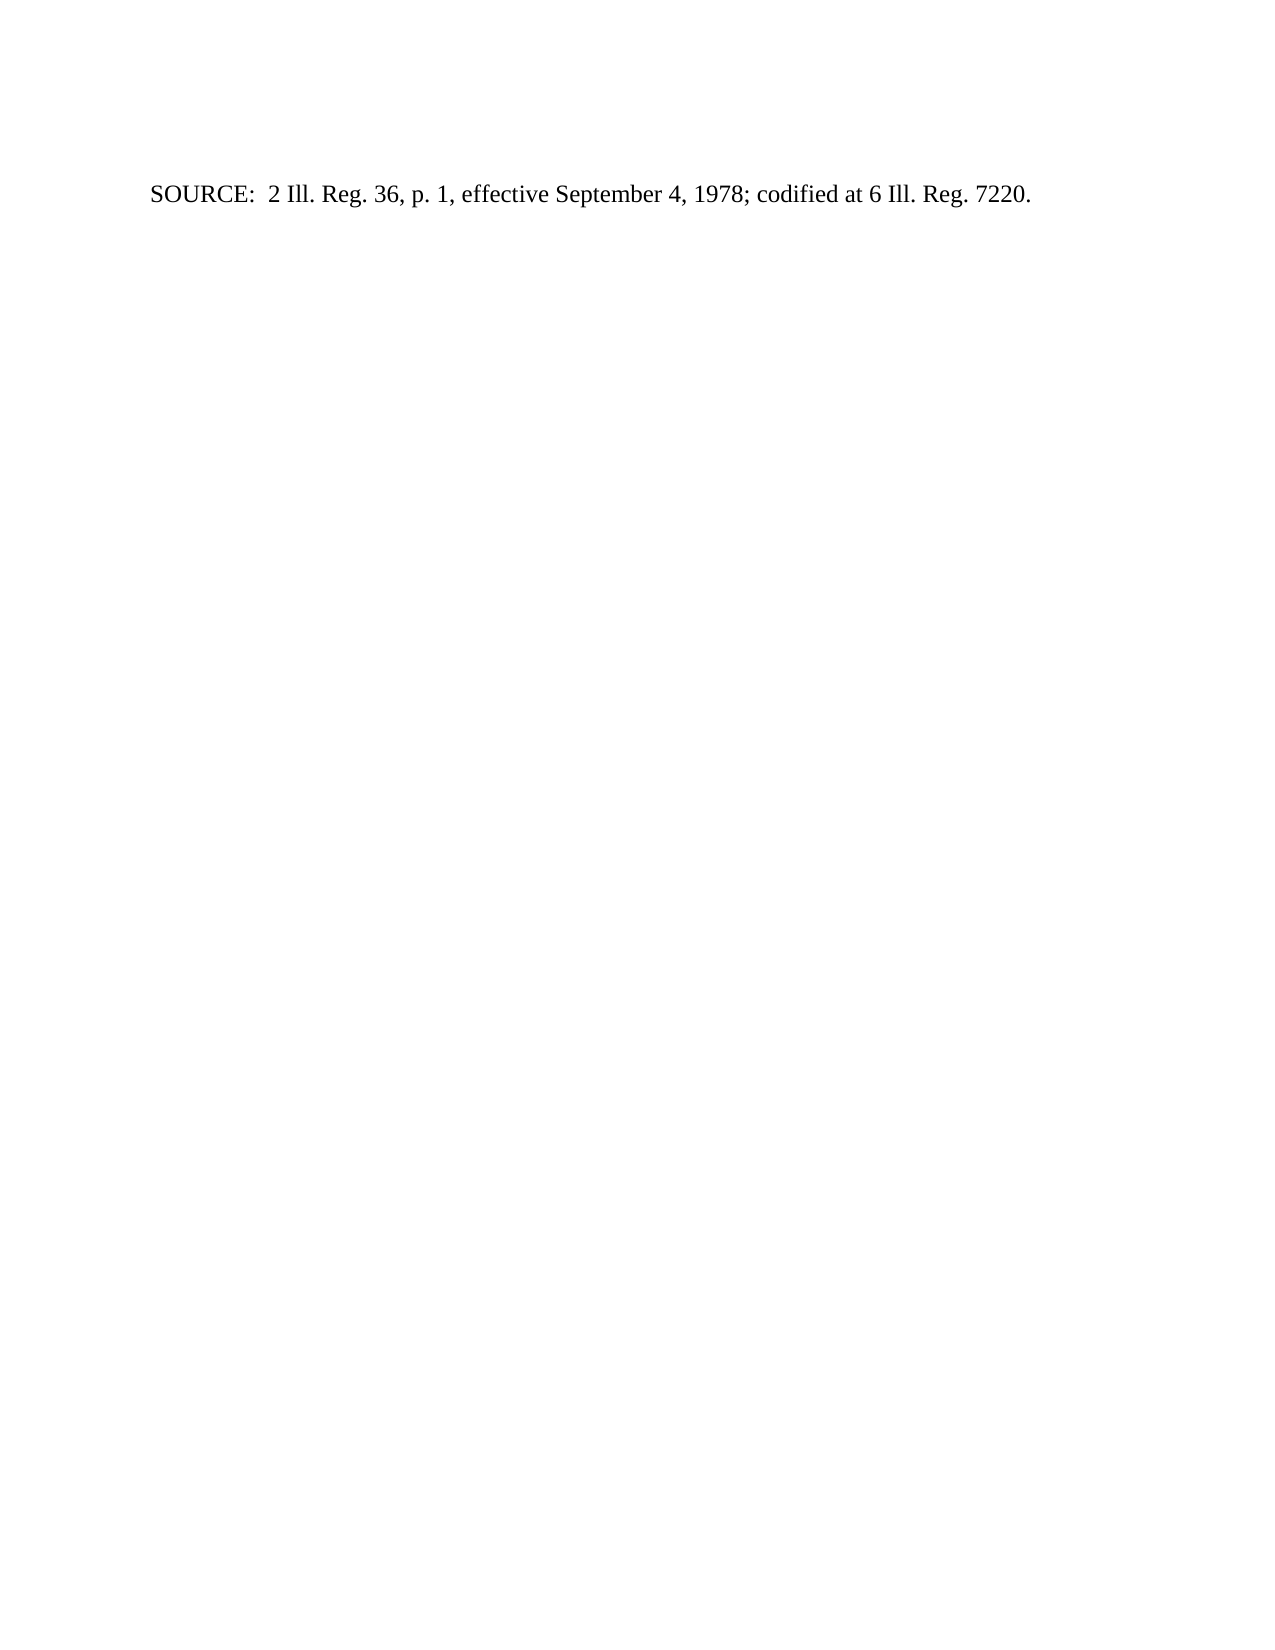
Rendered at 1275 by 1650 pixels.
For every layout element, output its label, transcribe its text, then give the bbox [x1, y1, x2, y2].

text SOURCE: 2 Ill. Reg. 36, p. 1, effective September 4, 1978; codified at 6 Ill. Reg. 7220. [150, 179, 1125, 207]
